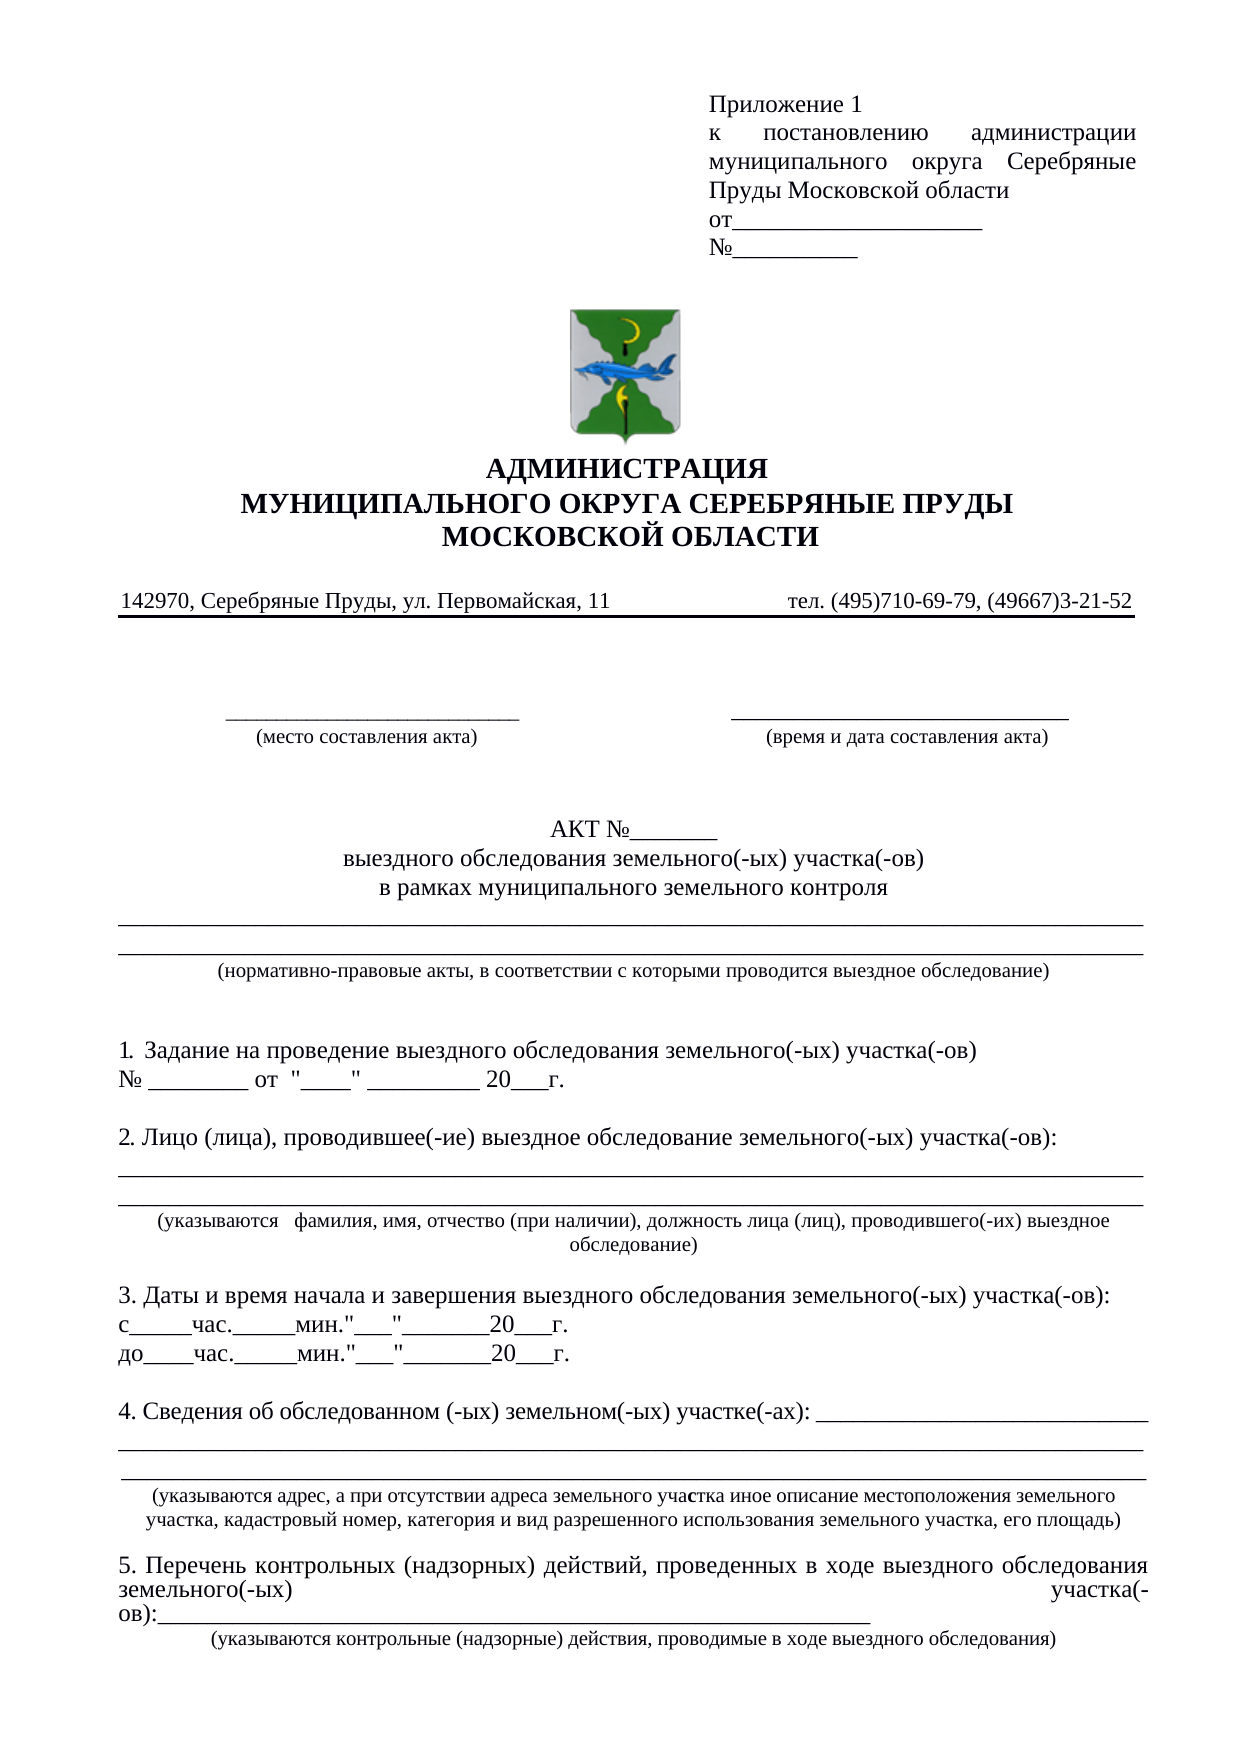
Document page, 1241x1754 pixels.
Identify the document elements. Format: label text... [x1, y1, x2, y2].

text от____________________ №__________ [709, 204, 1136, 261]
text в рамках муниципального земельного контроля [118, 872, 1149, 901]
text Приложение 1 [709, 89, 1136, 117]
text __________________________________________________________________________________ [118, 1180, 1149, 1208]
text __________________________________________________________________________________ (указываются адрес, а при отсутствии адреса земельного участка иное описание местоположения земельного участка, кадастровый номер, категория и вид разрешенного использования земельного участка, его площадь) [118, 1454, 1149, 1531]
text к постановлению администрации муниципального округа Серебряные Пруды Московской области [709, 117, 1136, 204]
text 2. Лицо (лица), проводившее(-ие) выездное обследование земельного(-ых) участка(-ов): __________________________________________________________________________________ [118, 1122, 1149, 1180]
table_header ___________________________ [679, 646, 1115, 723]
text АКТ №_______ [118, 814, 1149, 843]
picture [569, 309, 684, 452]
text до____час._____мин."___"_______20___г. [118, 1338, 1149, 1367]
text ____________________________________________________________________________________________________________________________________________________________________ [118, 901, 1149, 959]
text 1. Задание на проведение выездного обследования земельного(-ых) участка(-ов) № ________ от "____" _________ 20___г. [118, 1035, 1149, 1093]
text (указываются фамилия, имя, отчество (при наличии), должность лица (лиц), проводившего(-их) выездное обследование) [118, 1208, 1149, 1256]
text 3. Даты и время начала и завершения выездного обследования земельного(-ых) участка(-ов): с_____час._____мин."___"_______20___г. [118, 1280, 1149, 1338]
text (нормативно-правовые акты, в соответствии с которыми проводится выездное обследование) [118, 959, 1149, 983]
text МУНИЦИПАЛЬНОГО ОКРУГА СЕРЕБРЯНЫЕ ПРУДЫ [118, 486, 1135, 519]
text выездного обследования земельного(-ых) участка(-ов) [118, 843, 1149, 872]
text 5. Перечень контрольных (надзорных) действий, проведенных в ходе выездного обследования земельного(-ых) участка(-ов):_________________________________________________________ [118, 1554, 1149, 1626]
text 4. Сведения об обследованном (-ых) земельном(-ых) участке(-ах): ___________________________ __________________________________________________________________________________ [118, 1396, 1149, 1454]
table_cell (время и дата составления акта) [679, 723, 1115, 761]
text (указываются контрольные (надзорные) действия, проводимые в ходе выездного обследования) [118, 1626, 1149, 1650]
table_cell (место составления акта) [105, 723, 679, 761]
table_header _____________________________ [105, 646, 679, 723]
text МОСКОВСКОЙ ОБЛАСТИ [118, 519, 1135, 553]
text 142970, Серебряные Пруды, ул. Первомайская, 11 тел. (495)710-69-79, (49667)3-21-52 [118, 587, 1135, 615]
text АДМИНИСТРАЦИЯ [118, 451, 1135, 486]
